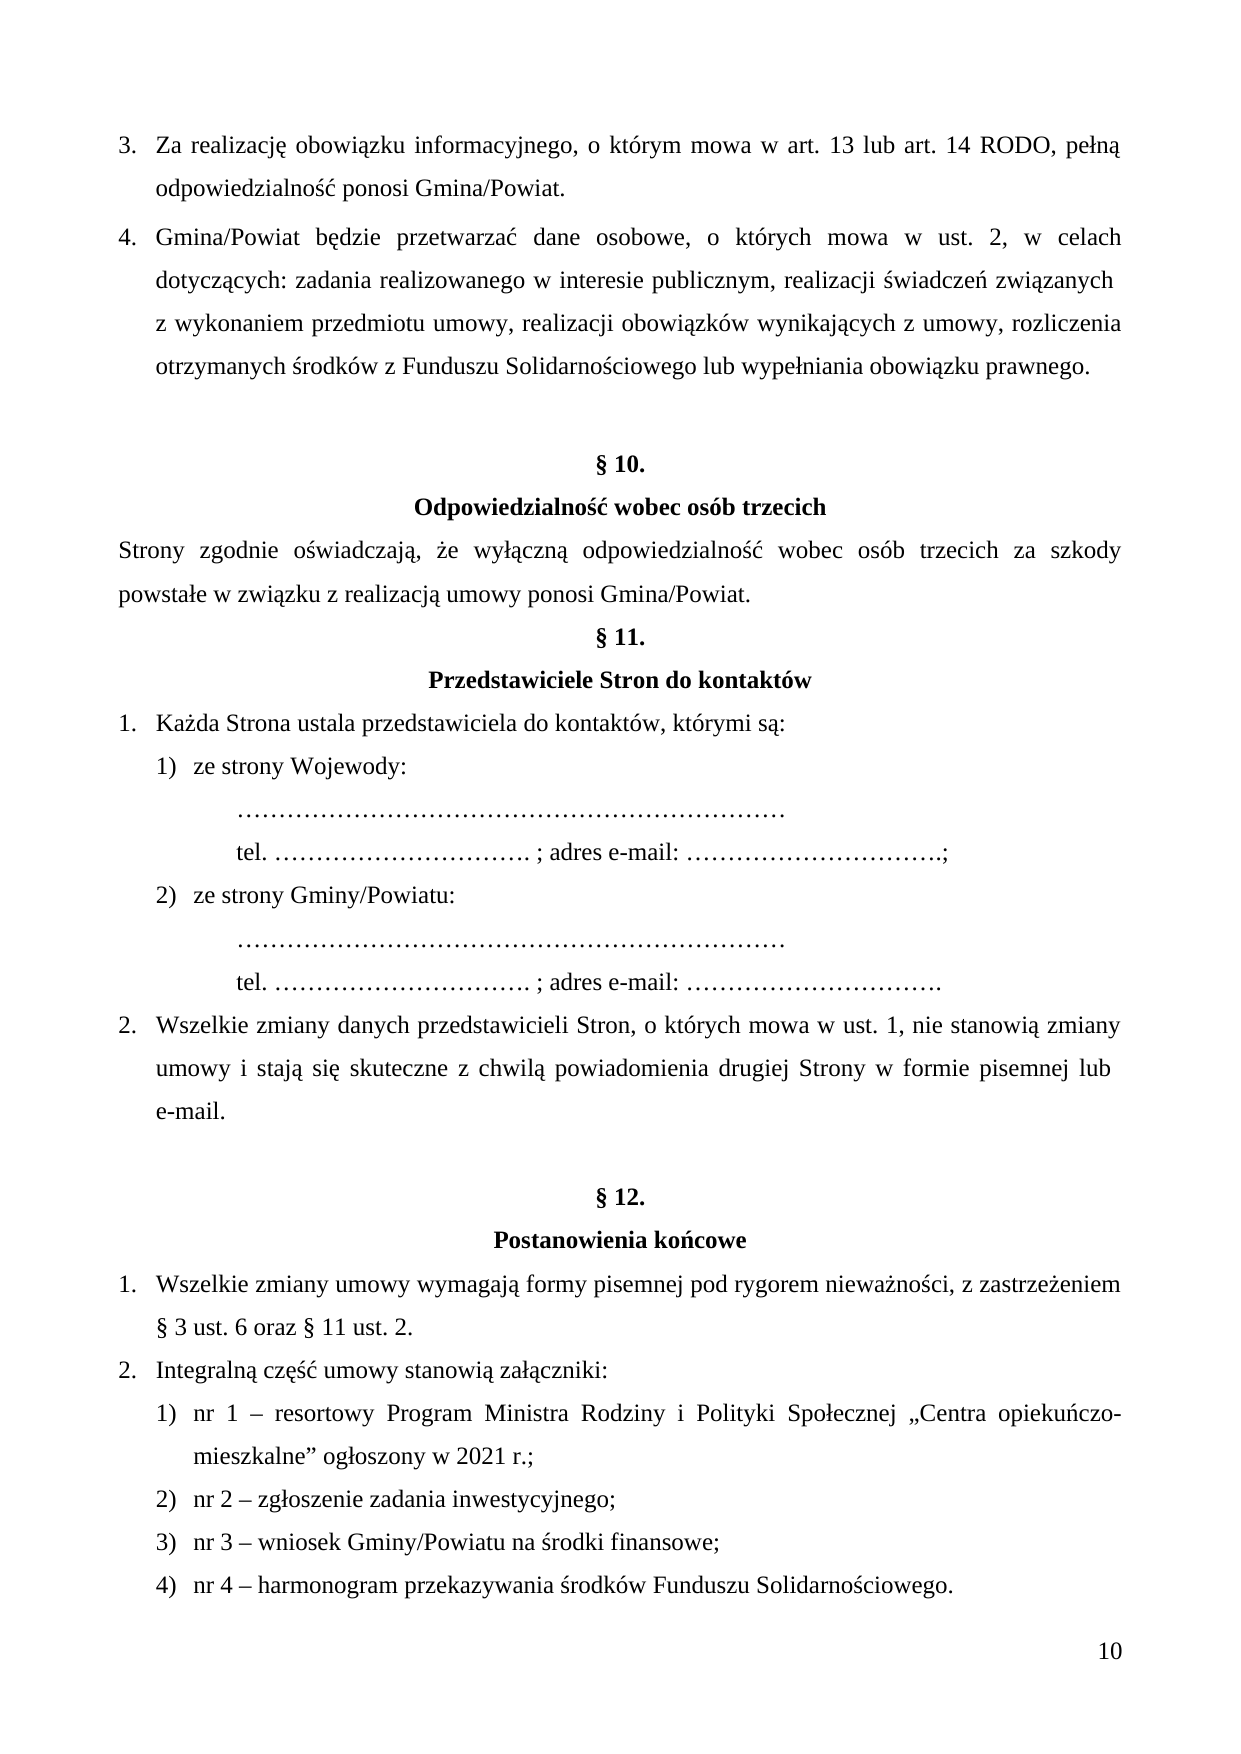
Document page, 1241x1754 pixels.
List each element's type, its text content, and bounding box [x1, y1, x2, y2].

text ………………………………………………………… [193, 924, 1122, 952]
list Integralną część umowy stanowią załączniki: [118, 1355, 1122, 1384]
list Za realizację obowiązku informacyjnego, o którym mowa w art. 13 lub art. 14 RODO, pełną odpowiedzialność ponosi Gmina/Powiat. [118, 130, 1122, 202]
title § 10. [118, 449, 1122, 478]
list Gmina/Powiat będzie przetwarzać dane osobowe, o których mowa w ust. 2, w celach dotyczących: zadania realizowanego w interesie publicznym, realizacji świadczeń związanych z wykonaniem przedmiotu umowy, realizacji obowiązków wynikających z umowy, rozliczenia otrzymanych środków z Funduszu Solidarnościowego lub wypełniania obowiązku prawnego. [118, 222, 1122, 380]
list Każda Strona ustala przedstawiciela do kontaktów, którymi są: [118, 708, 1122, 737]
text Postanowienia końcowe [118, 1226, 1122, 1254]
text tel. …………………………. ; adres e-mail: ………………………….; [236, 837, 1122, 866]
list nr 3 – wniosek Gminy/Powiatu na środki finansowe; [156, 1527, 1122, 1556]
title § 11. [118, 622, 1122, 651]
list Wszelkie zmiany umowy wymagają formy pisemnej pod rygorem nieważności, z zastrzeżeniem § 3 ust. 6 oraz § 11 ust. 2. [118, 1269, 1122, 1341]
text tel. …………………………. ; adres e-mail: …………………………. [193, 967, 1122, 996]
text ………………………………………………………… [236, 794, 1122, 823]
text § 12. [118, 1182, 1122, 1211]
list ze strony Wojewody: [156, 751, 1122, 780]
text Strony zgodnie oświadczają, że wyłączną odpowiedzialność wobec osób trzecich za szkody powstałe w związku z realizacją umowy ponosi Gmina/Powiat. [118, 536, 1122, 607]
list nr 2 – zgłoszenie zadania inwestycyjnego; [156, 1484, 1122, 1513]
title Przedstawiciele Stron do kontaktów [118, 665, 1122, 694]
list nr 4 – harmonogram przekazywania środków Funduszu Solidarnościowego. [156, 1571, 1122, 1599]
list nr 1 – resortowy Program Ministra Rodziny i Polityki Społecznej „Centra opiekuńczo-mieszkalne” ogłoszony w 2021 r.; [156, 1398, 1122, 1470]
text Odpowiedzialność wobec osób trzecich [118, 492, 1122, 521]
list ze strony Gminy/Powiatu: [156, 881, 1122, 909]
list Wszelkie zmiany danych przedstawicieli Stron, o których mowa w ust. 1, nie stanowią zmiany umowy i stają się skuteczne z chwilą powiadomienia drugiej Strony w formie pisemnej lub e-mail. [118, 1010, 1122, 1125]
